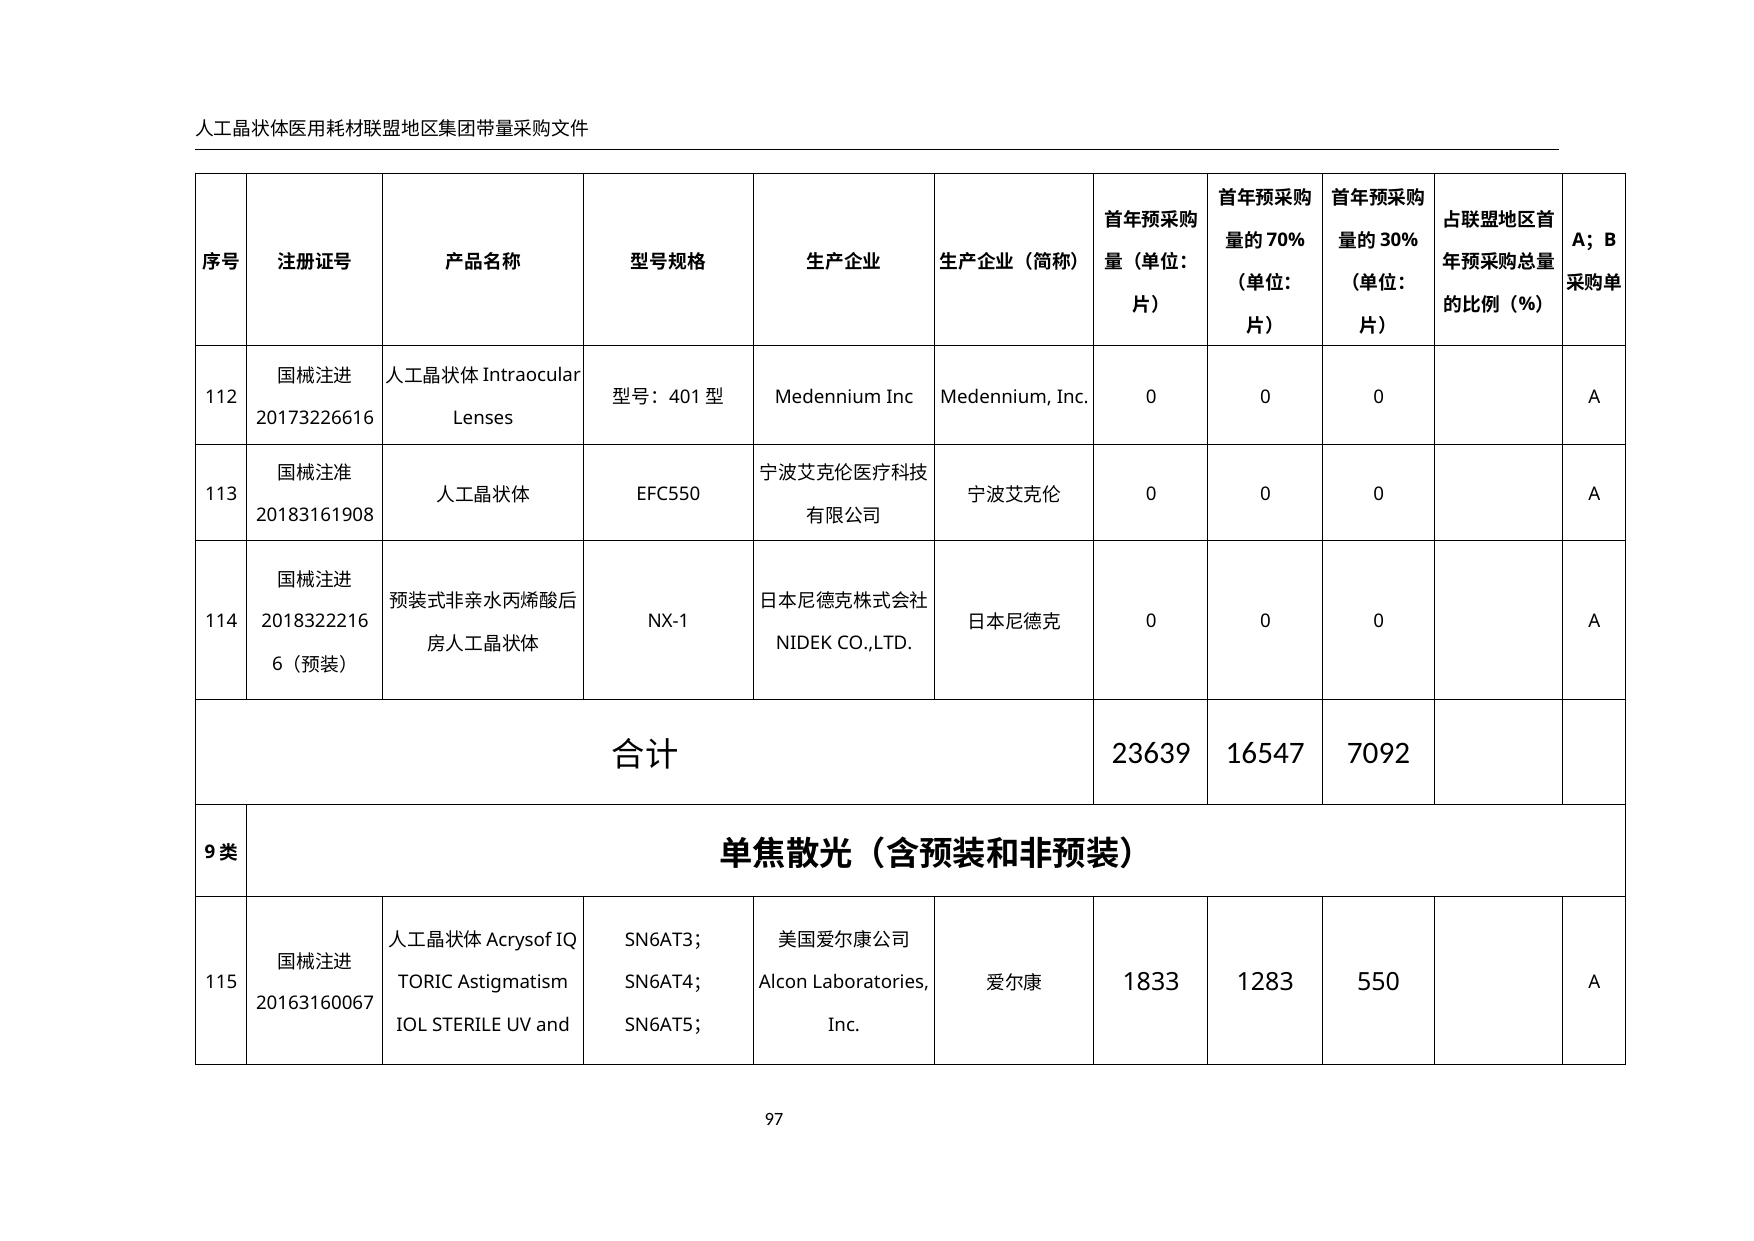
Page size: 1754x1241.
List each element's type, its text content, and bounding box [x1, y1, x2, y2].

table_cell 0 [1208, 541, 1322, 699]
table_cell 9类 [196, 805, 246, 896]
table_header 首年预采购量（单位：片） [1094, 174, 1207, 345]
table_cell [1435, 700, 1562, 804]
table_cell 美国爱尔康公司Alcon Laboratories, Inc. [754, 897, 934, 1064]
table_header A；B 采购单 [1563, 174, 1625, 345]
table_header 序号 [196, 174, 246, 345]
table_cell 日本尼德克 [935, 541, 1093, 699]
table_header 产品名称 [383, 174, 583, 345]
table_cell 550 [1323, 897, 1434, 1064]
table_cell A [1563, 897, 1625, 1064]
table_header 首年预采购量的70%（单位：片） [1208, 174, 1322, 345]
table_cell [584, 897, 753, 1064]
table_cell 1283 [1208, 897, 1322, 1064]
table_cell 112 [196, 346, 246, 443]
table_cell 0 [1094, 445, 1207, 540]
table_cell A [1563, 541, 1625, 699]
table_cell EFC550 [584, 445, 753, 540]
table_cell 预装式非亲水丙烯酸后房人工晶状体 [383, 541, 583, 699]
table_cell 合计 [196, 700, 1093, 804]
table_cell Medennium Inc [754, 346, 934, 443]
table_cell [1563, 700, 1625, 804]
table_cell 国械注进20183222166（预装） [247, 541, 382, 699]
table_header 占联盟地区首年预采购总量的比例（%） [1435, 174, 1562, 345]
table_cell 114 [196, 541, 246, 699]
table_cell 日本尼德克株式会社NIDEK CO.,LTD. [754, 541, 934, 699]
table_header 注册证号 [247, 174, 382, 345]
table_cell 宁波艾克伦医疗科技有限公司 [754, 445, 934, 540]
table_cell Medennium, Inc. [935, 346, 1093, 443]
table_cell 爱尔康 [935, 897, 1093, 1064]
table_cell 0 [1323, 445, 1434, 540]
table_cell 人工晶状体Intraocular Lenses [383, 346, 583, 443]
table_cell [1435, 897, 1562, 1064]
table_cell 0 [1323, 346, 1434, 443]
table_cell 国械注进20163160067 [247, 897, 382, 1064]
table_cell 23639 [1094, 700, 1207, 804]
table_header 生产企业（简称） [935, 174, 1093, 345]
table_cell NX-1 [584, 541, 753, 699]
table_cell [383, 897, 583, 1064]
table_cell [1435, 541, 1562, 699]
table_cell 16547 [1208, 700, 1322, 804]
table_cell 0 [1323, 541, 1434, 699]
table_cell 0 [1094, 346, 1207, 443]
table_cell 1833 [1094, 897, 1207, 1064]
table_cell 113 [196, 445, 246, 540]
table_cell A [1563, 346, 1625, 443]
table_cell 国械注进20173226616 [247, 346, 382, 443]
table_header 型号规格 [584, 174, 753, 345]
table_cell 单焦散光（含预装和非预装） [247, 805, 1625, 896]
table_cell 人工晶状体 [383, 445, 583, 540]
table_cell 0 [1208, 445, 1322, 540]
table_cell 7092 [1323, 700, 1434, 804]
table_cell 0 [1094, 541, 1207, 699]
table_cell A [1563, 445, 1625, 540]
table_cell 宁波艾克伦 [935, 445, 1093, 540]
table_cell 型号：401型 [584, 346, 753, 443]
table_cell [1435, 445, 1562, 540]
table_cell [1435, 346, 1562, 443]
table_cell 国械注准20183161908 [247, 445, 382, 540]
table_header 生产企业 [754, 174, 934, 345]
table_cell 0 [1208, 346, 1322, 443]
table_header 首年预采购量的30%（单位：片） [1323, 174, 1434, 345]
table_cell 115 [196, 897, 246, 1064]
